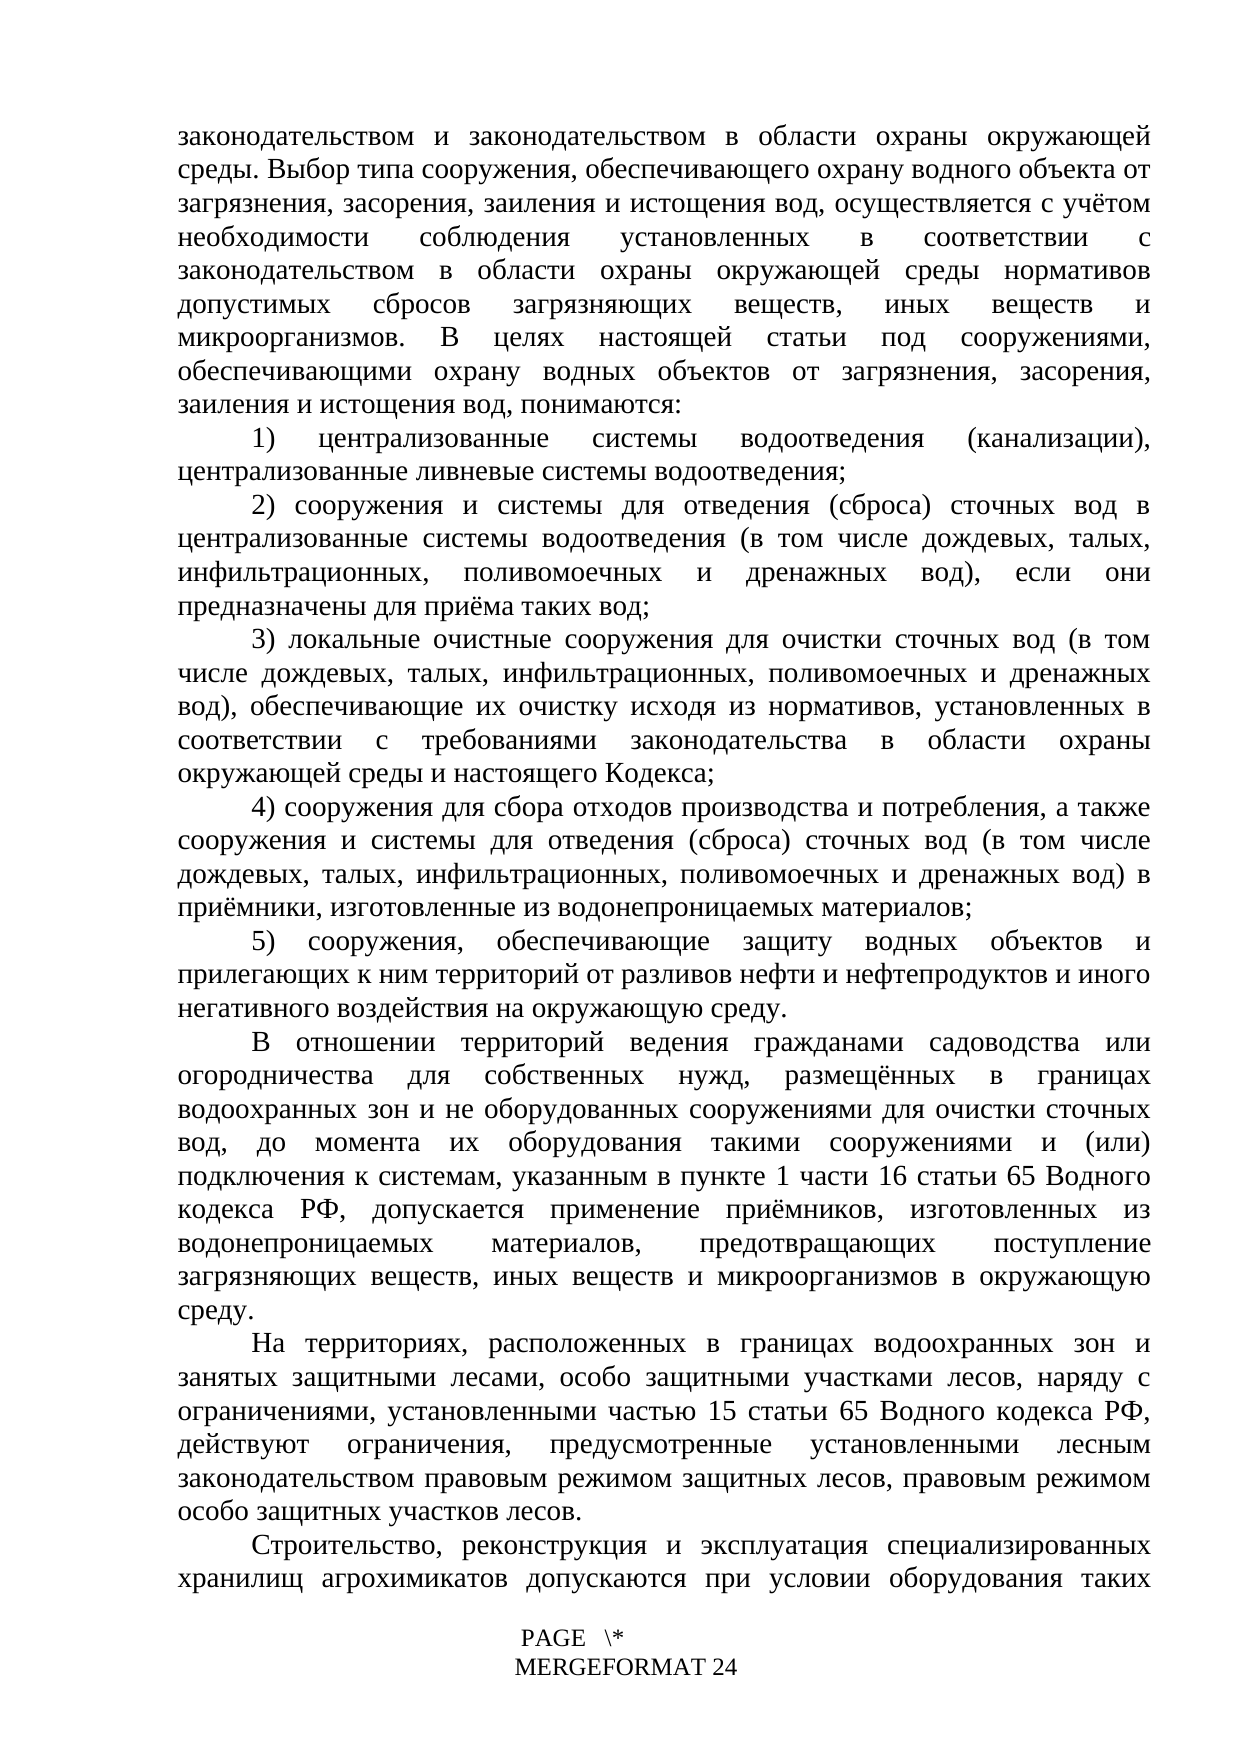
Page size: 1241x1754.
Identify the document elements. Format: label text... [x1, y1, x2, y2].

text 5) сооружения, обеспечивающие защиту водных объектов и прилегающих к ним территорий от разливов нефти и нефтепродуктов и иного негативного воздействия на окружающую среду. [177, 923, 1152, 1024]
text 2) сооружения и системы для отведения (сброса) сточных вод в централизованные системы водоотведения (в том числе дождевых, талых, инфильтрационных, поливомоечных и дренажных вод), если они предназначены для приёма таких вод; [177, 487, 1152, 621]
text 1) централизованные системы водоотведения (канализации), централизованные ливневые системы водоотведения; [177, 420, 1152, 487]
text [177, 1527, 1152, 1594]
text На территориях, расположенных в границах водоохранных зон и занятых защитными лесами, особо защитными участками лесов, наряду с ограничениями, установленными частью 15 статьи 65 Водного кодекса РФ, действуют ограничения, предусмотренные установленными лесным законодательством правовым режимом защитных лесов, правовым режимом особо защитных участков лесов. [177, 1326, 1152, 1527]
text В отношении территорий ведения гражданами садоводства или огородничества для собственных нужд, размещённых в границах водоохранных зон и не оборудованных сооружениями для очистки сточных вод, до момента их оборудования такими сооружениями и (или) подключения к системам, указанным в пункте 1 части 16 статьи 65 Водного кодекса РФ, допускается применение приёмников, изготовленных из водонепроницаемых материалов, предотвращающих поступление загрязняющих веществ, иных веществ и микроорганизмов в окружающую среду. [177, 1024, 1152, 1326]
text 3) локальные очистные сооружения для очистки сточных вод (в том числе дождевых, талых, инфильтрационных, поливомоечных и дренажных вод), обеспечивающие их очистку исходя из нормативов, установленных в соответствии с требованиями законодательства в области охраны окружающей среды и настоящего Кодекса; [177, 621, 1152, 789]
text 4) сооружения для сбора отходов производства и потребления, а также сооружения и системы для отведения (сброса) сточных вод (в том числе дождевых, талых, инфильтрационных, поливомоечных и дренажных вод) в приёмники, изготовленные из водонепроницаемых материалов; [177, 789, 1152, 923]
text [177, 118, 1152, 420]
